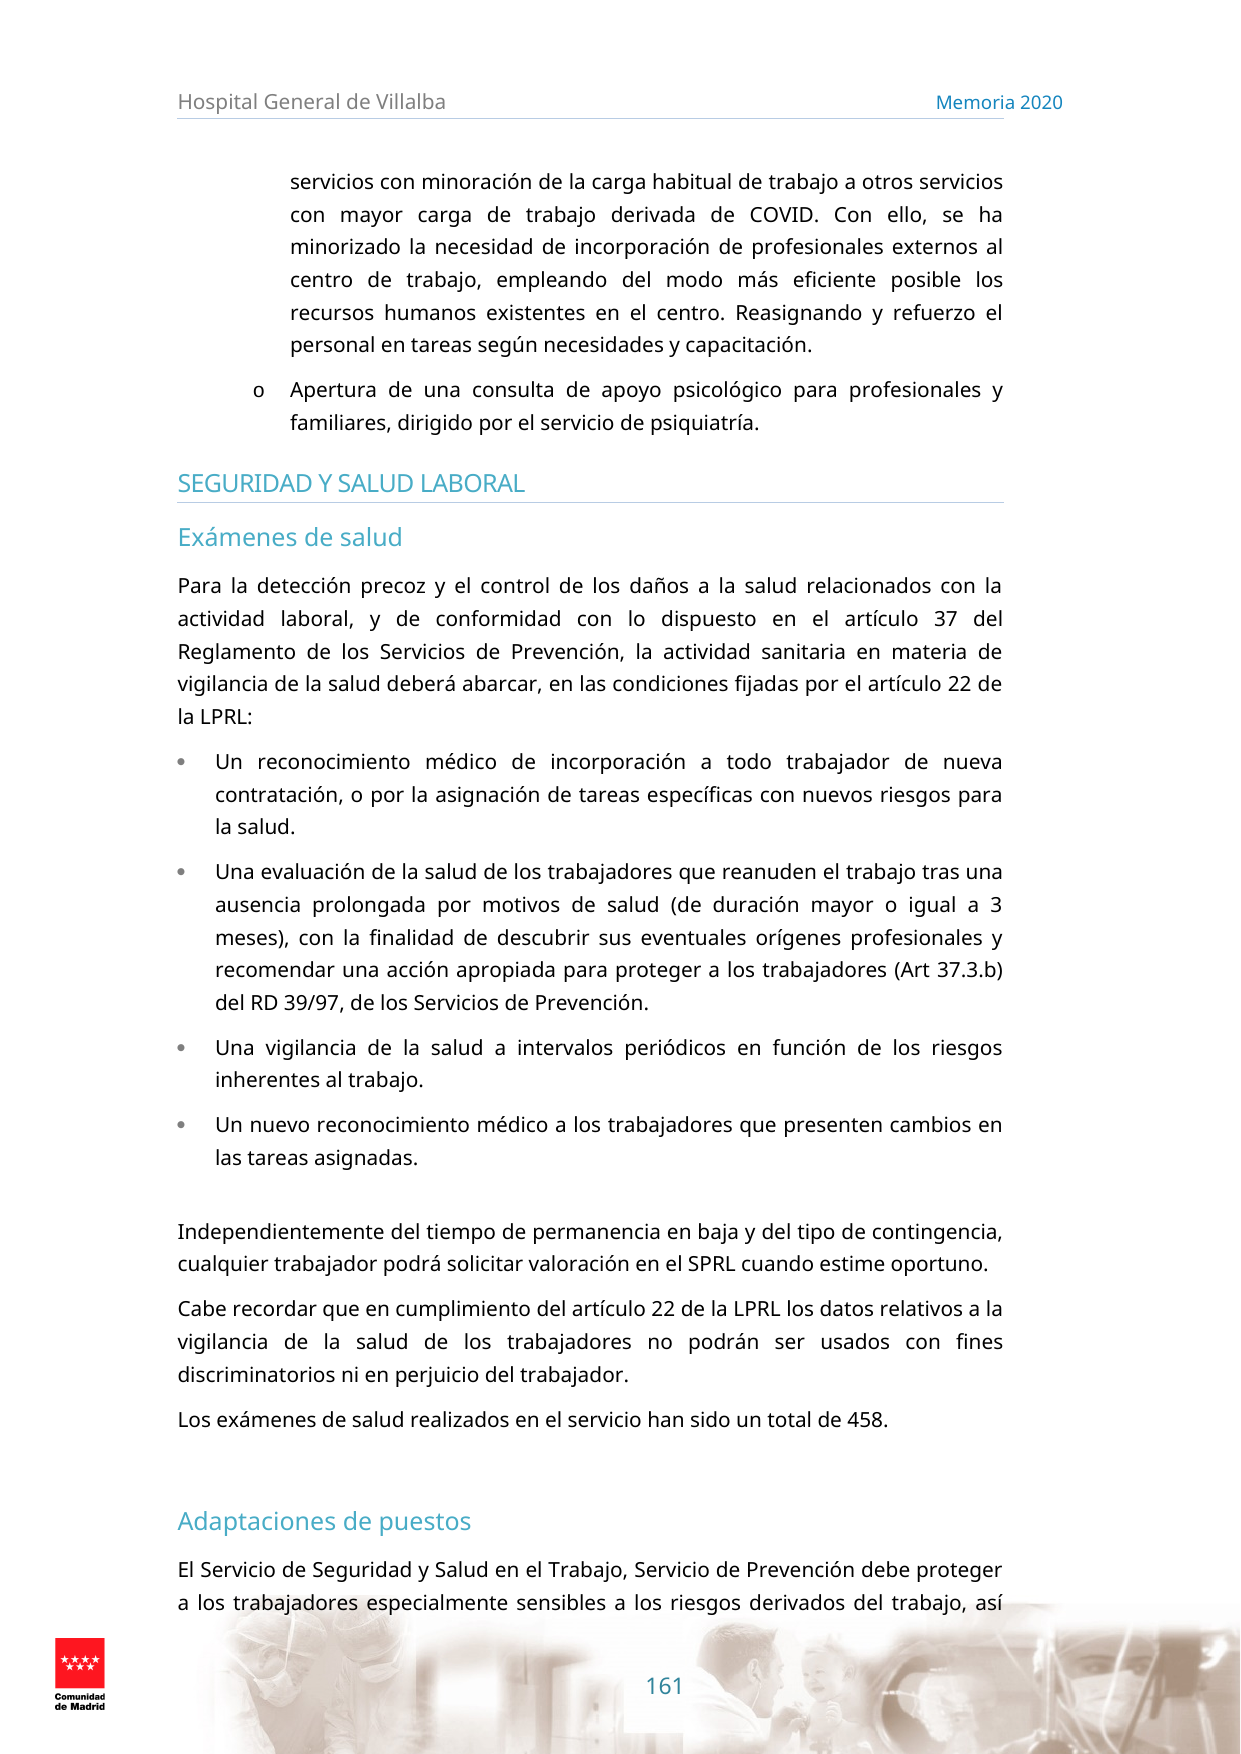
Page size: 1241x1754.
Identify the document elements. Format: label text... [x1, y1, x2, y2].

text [177, 1555, 1004, 1616]
list Una vigilancia de la salud a intervalos periódicos en función de los riesgos inherentes al trabajo. [177, 1033, 1004, 1094]
text Para la detección precoz y el control de los daños a la salud relacionados con la actividad laboral, y de conformidad con lo dispuesto en el artículo 37 del Reglamento de los Servicios de Prevención, la actividad sanitaria en materia de vigilancia de la salud deberá abarcar, en las condiciones fijadas por el artículo 22 de la LPRL: [177, 572, 1004, 730]
picture [38, 1595, 1241, 1754]
list Una evaluación de la salud de los trabajadores que reanuden el trabajo tras una ausencia prolongada por motivos de salud (de duración mayor o igual a 3 meses), con la finalidad de descubrir sus eventuales orígenes profesionales y recomendar una acción apropiada para proteger a los trabajadores (Art 37.3.b) del RD 39/97, de los Servicios de Prevención. [177, 857, 1004, 1016]
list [252, 167, 1004, 359]
list Un reconocimiento médico de incorporación a todo trabajador de nueva contratación, o por la asignación de tareas específicas con nuevos riesgos para la salud. [177, 747, 1004, 841]
text Cabe recordar que en cumplimiento del artículo 22 de la LPRL los datos relativos a la vigilancia de la salud de los trabajadores no podrán ser usados con fines discriminatorios ni en perjuicio del trabajador. [177, 1294, 1004, 1388]
text Exámenes de salud [177, 520, 1004, 554]
list Apertura de una consulta de apoyo psicológico para profesionales y familiares, dirigido por el servicio de psiquiatría. [252, 375, 1004, 436]
text Seguridad y Salud Laboral [177, 466, 1004, 502]
text Los exámenes de salud realizados en el servicio han sido un total de 458. [177, 1405, 1004, 1433]
list Un nuevo reconocimiento médico a los trabajadores que presenten cambios en las tareas asignadas. [177, 1111, 1004, 1172]
text Independientemente del tiempo de permanencia en baja y del tipo de contingencia, cualquier trabajador podrá solicitar valoración en el SPRL cuando estime oportuno. [177, 1217, 1004, 1278]
text Adaptaciones de puestos [177, 1503, 1004, 1537]
